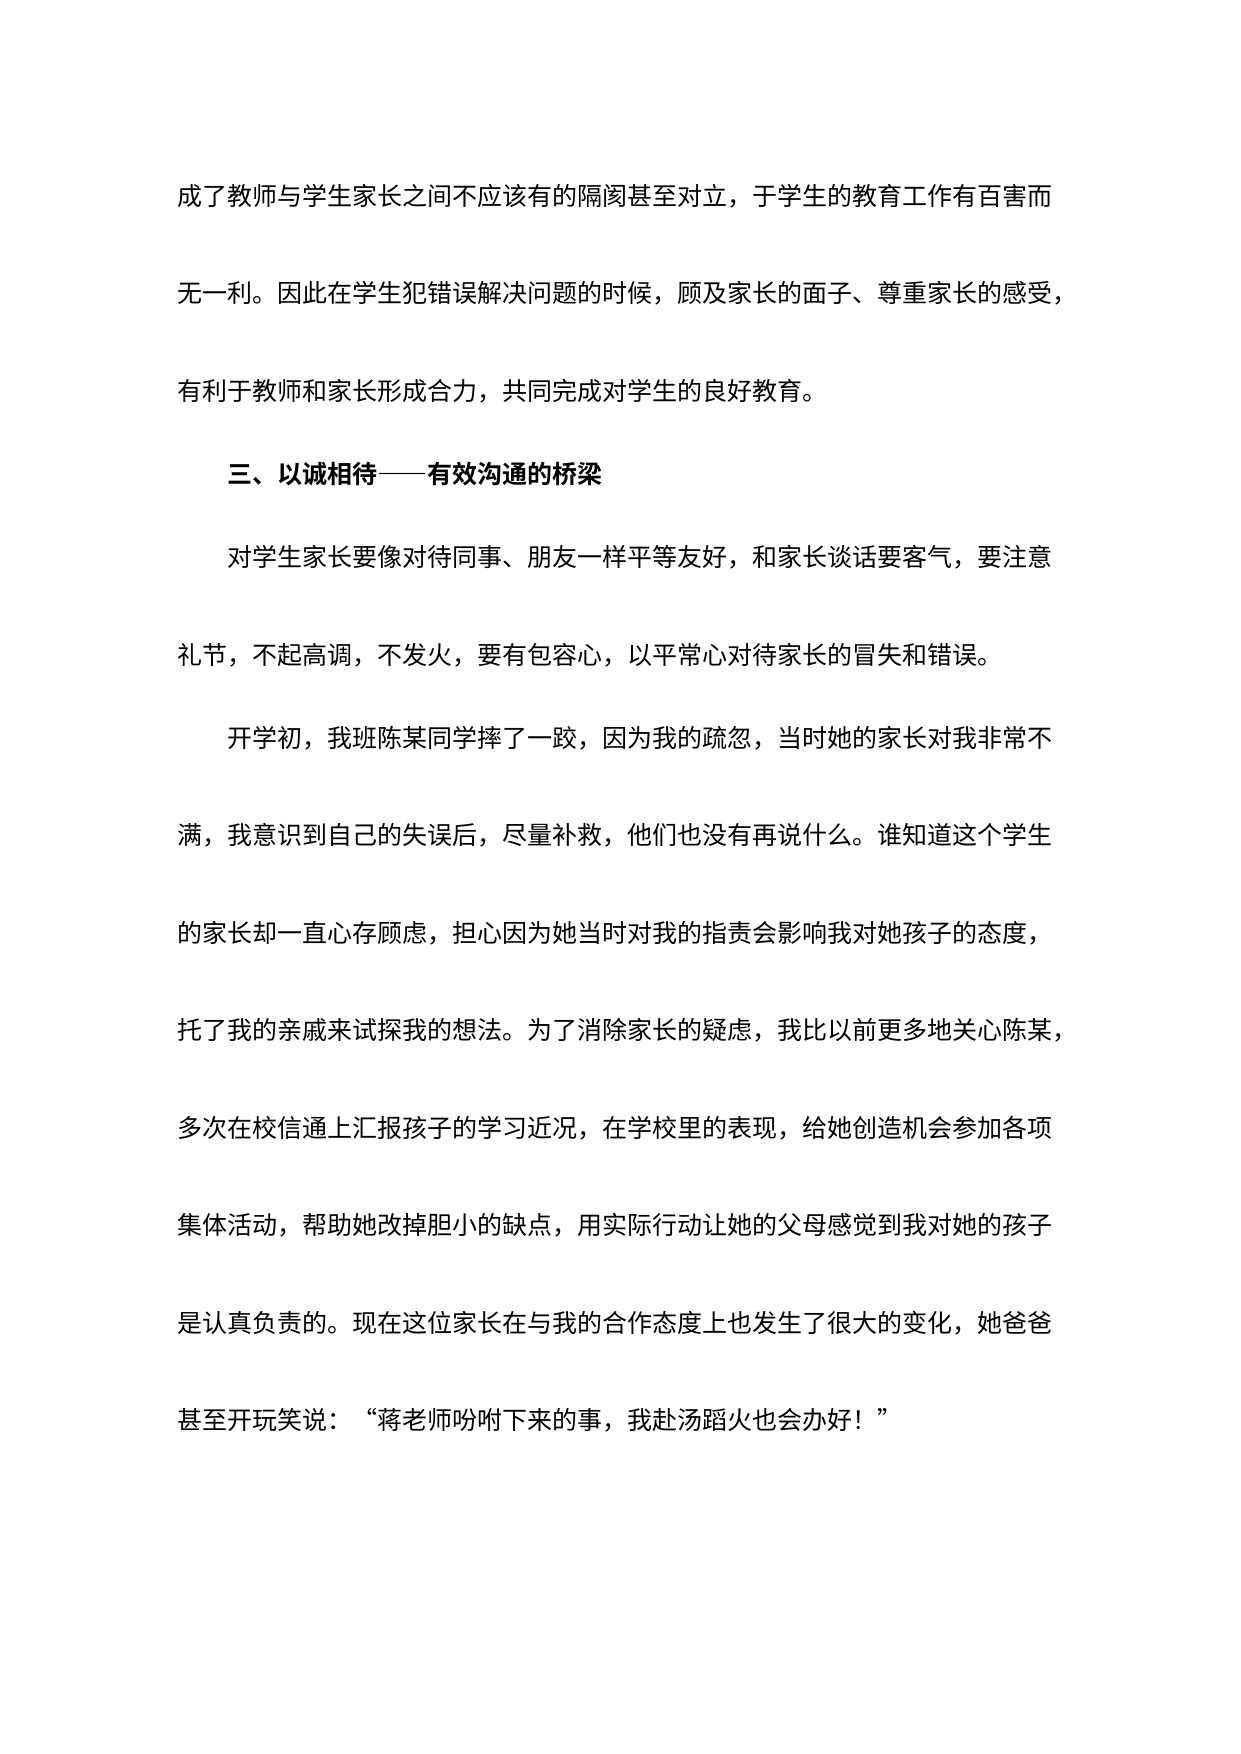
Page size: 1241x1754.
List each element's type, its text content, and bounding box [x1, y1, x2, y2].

text 三、以诚相待——有效沟通的桥梁 [177, 440, 1063, 505]
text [177, 162, 1063, 422]
text 开学初，我班陈某同学摔了一跤，因为我的疏忽，当时她的家长对我非常不满，我意识到自己的失误后，尽量补救，他们也没有再说什么。谁知道这个学生的家长却一直心存顾虑，担心因为她当时对我的指责会影响我对她孩子的态度，托了我的亲戚来试探我的想法。为了消除家长的疑虑，我比以前更多地关心陈某，多次在校信通上汇报孩子的学习近况，在学校里的表现，给她创造机会参加各项集体活动，帮助她改掉胆小的缺点，用实际行动让她的父母感觉到我对她的孩子是认真负责的。现在这位家长在与我的合作态度上也发生了很大的变化，她爸爸甚至开玩笑说：“老师吩咐下来的事，我赴汤蹈火也会办好！” [177, 704, 1063, 1451]
text 对学生家长要像对待同事、朋友一样平等友好，和家长谈话要客气，要注意礼节，不起高调，不发火，要有包容心，以平常心对待家长的冒失和错误。 [177, 523, 1063, 686]
